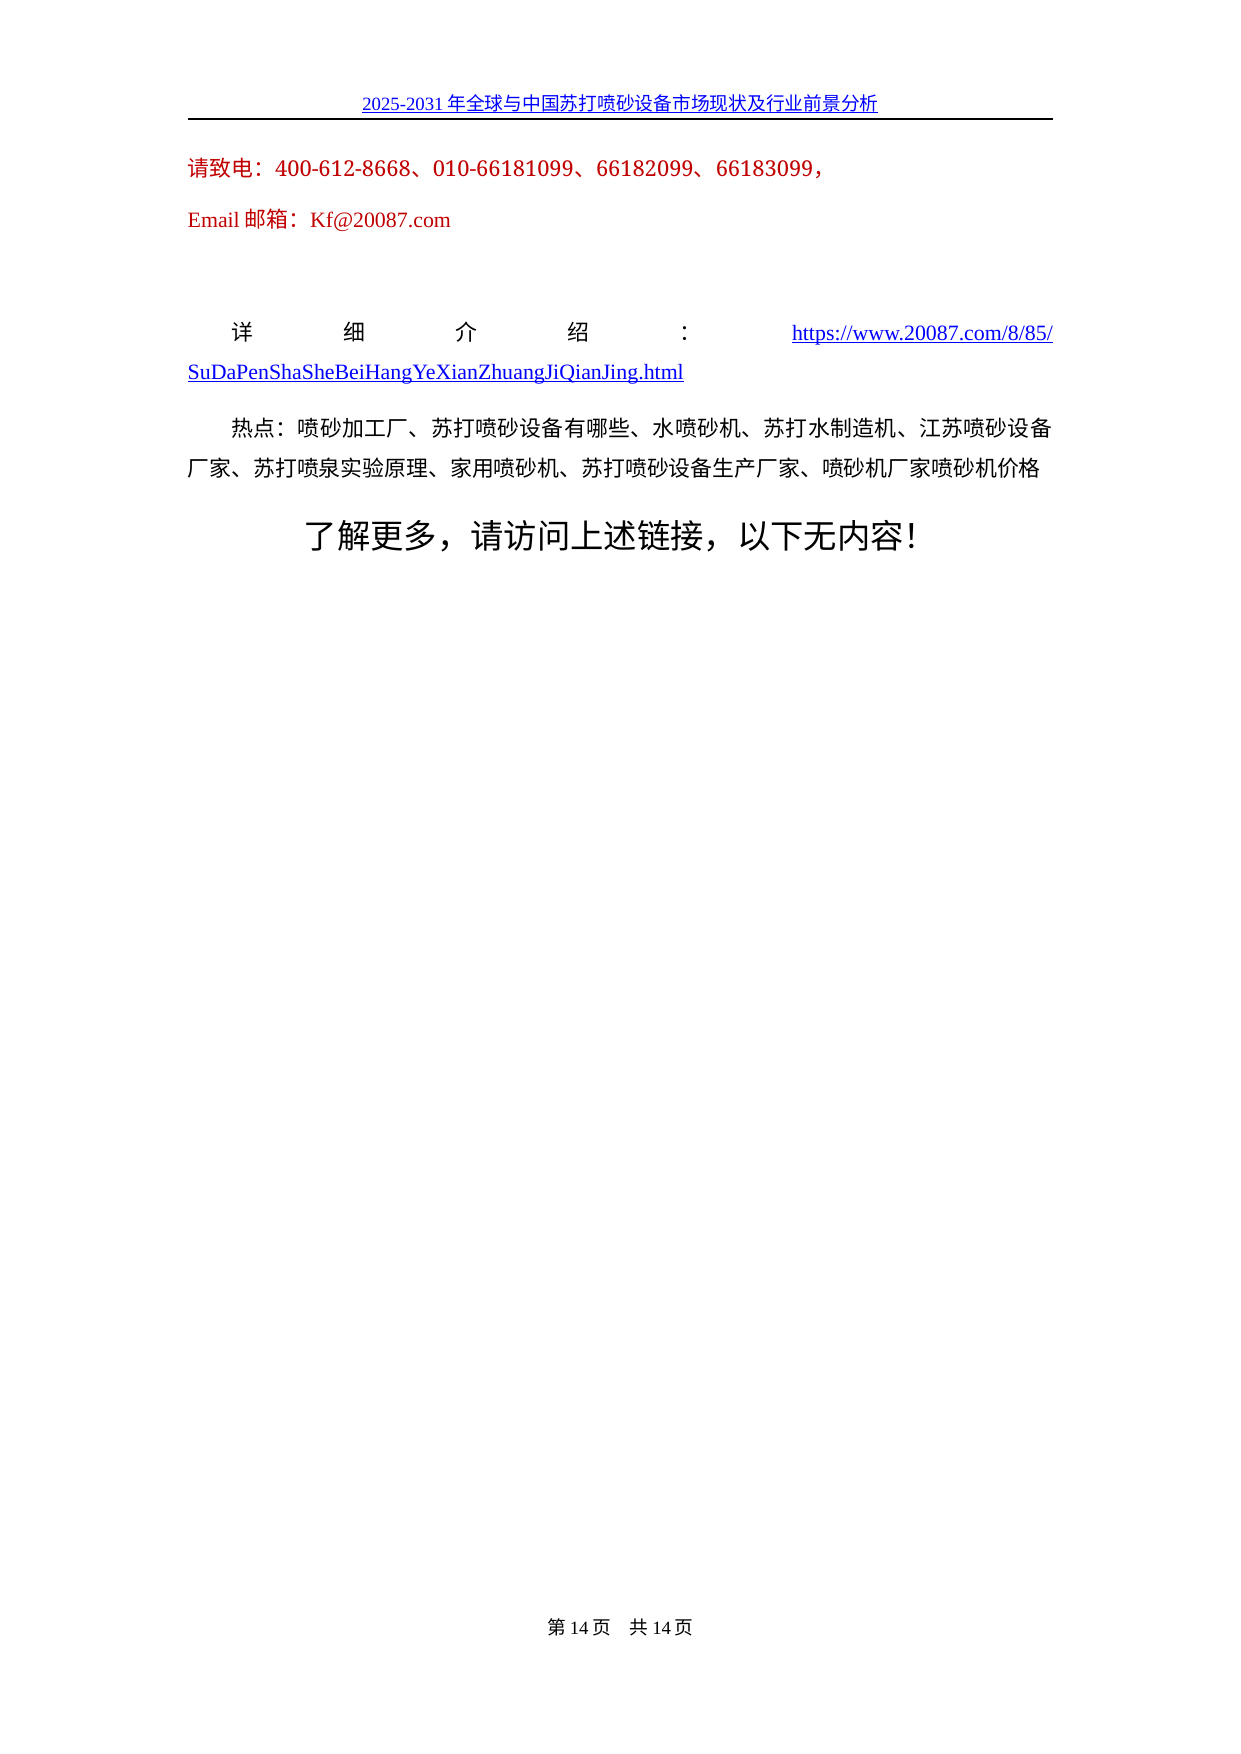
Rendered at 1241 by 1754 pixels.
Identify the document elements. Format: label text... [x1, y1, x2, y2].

title 了解更多，请访问上述链接，以下无内容！ [187, 501, 1053, 566]
text 热点：喷砂加工厂、苏打喷砂设备有哪些、水喷砂机、苏打水制造机、江苏喷砂设备厂家、苏打喷泉实验原理、家用喷砂机、苏打喷砂设备生产厂家、喷砂机厂家喷砂机价格 [187, 410, 1053, 483]
text 请致电：400-612-8668、010-66181099、66182099、66183099， [187, 150, 1053, 183]
text Email邮箱：Kf@20087.com [187, 202, 1053, 234]
text 详细介绍：https://www.20087.com/8/85/SuDaPenShaSheBeiHangYeXianZhuangJiQianJing.html [187, 315, 1053, 388]
